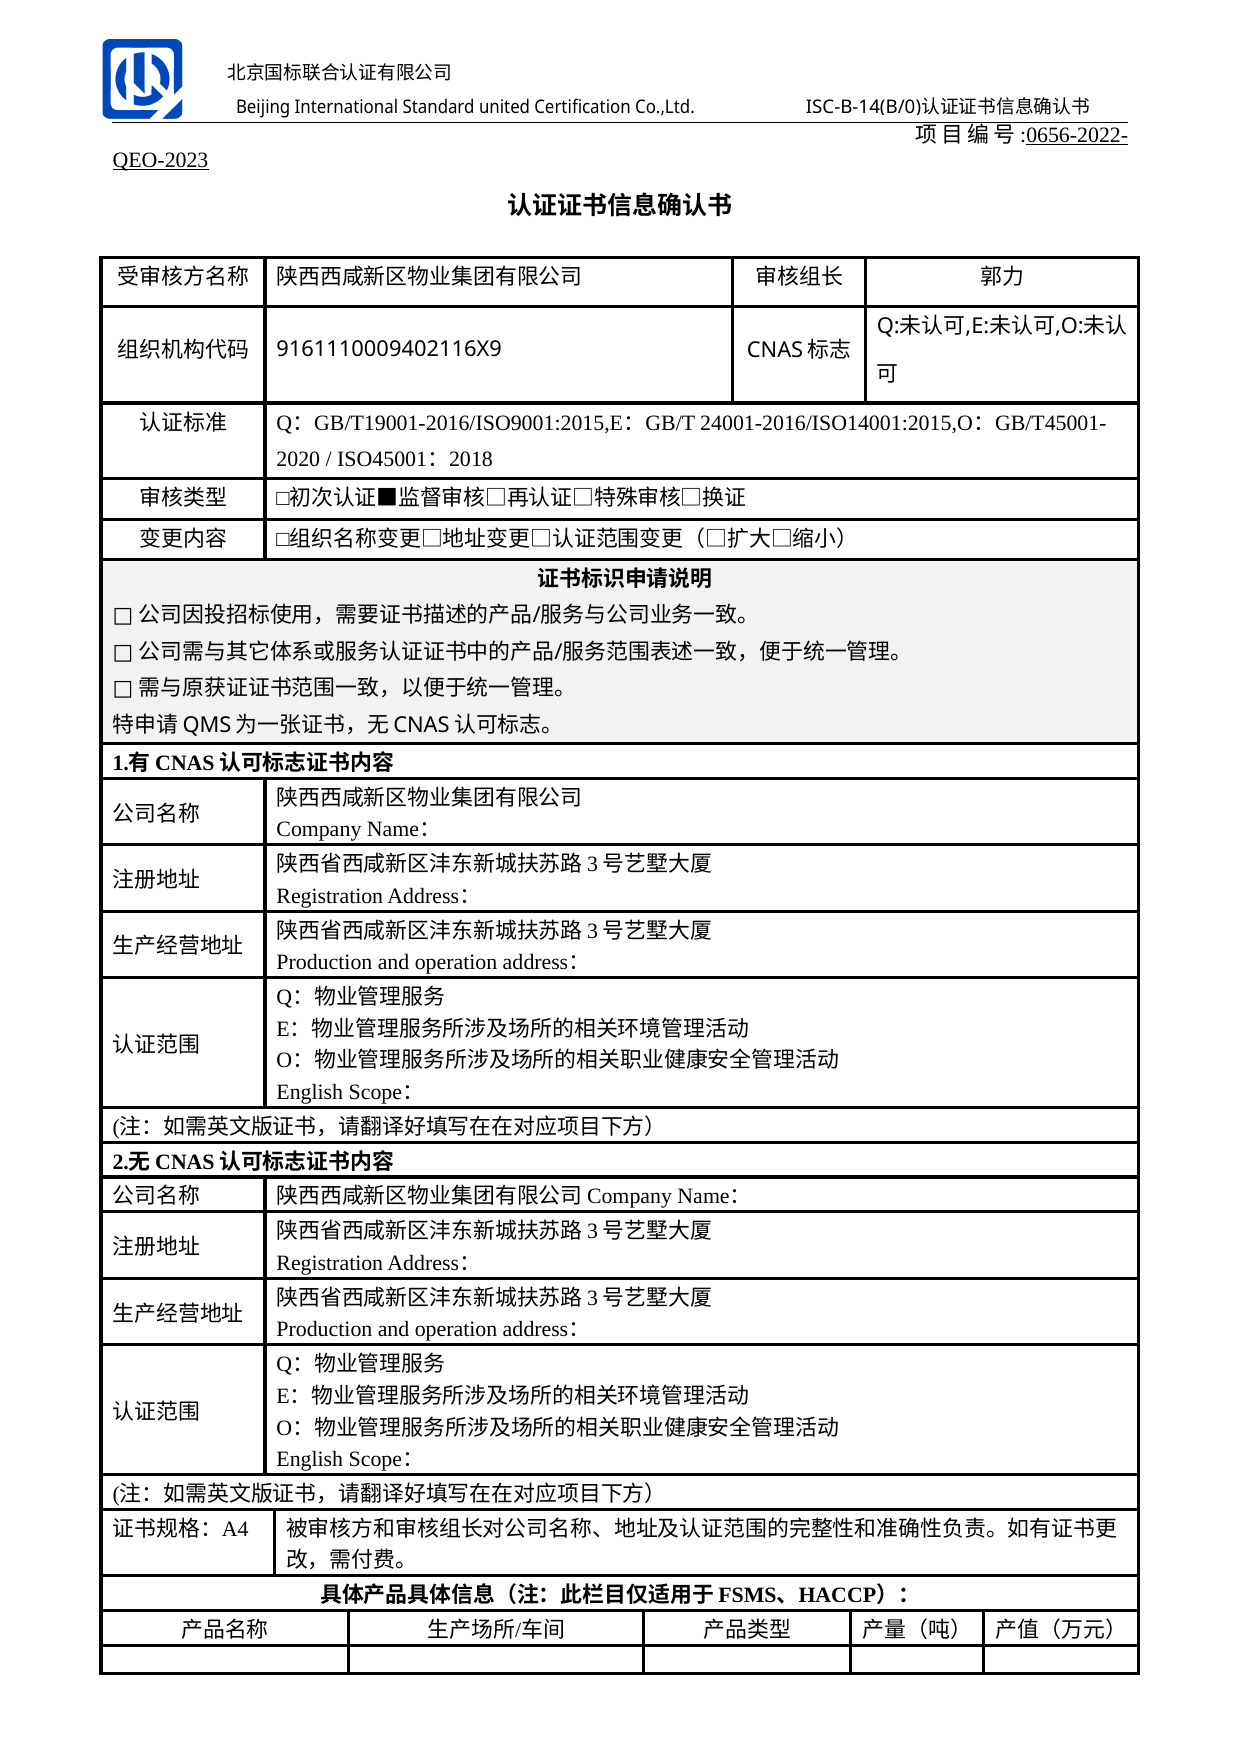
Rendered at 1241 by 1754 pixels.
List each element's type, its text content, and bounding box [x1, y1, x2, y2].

table_cell [103, 1647, 347, 1672]
table_cell 公司名称 [103, 1179, 263, 1210]
table_header 受审核方名称 [103, 259, 263, 305]
table_cell 认证标准 [103, 405, 263, 477]
table_cell 9161110009402116X9 [267, 308, 731, 401]
table_header 审核组长 [734, 259, 864, 305]
table_cell 陕西省西咸新区沣东新城扶苏路3号艺墅大厦 Production and operation address： [267, 1280, 1137, 1343]
table_cell 注册地址 [103, 846, 263, 909]
table_cell □初次认证■监督审核□再认证□特殊审核□换证 [267, 480, 1137, 517]
table_cell 认证范围 [103, 979, 263, 1106]
table_cell 证书标识申请说明 □ 公司因投招标使用，需要证书描述的产品/服务与公司业务一致。 □ 公司需与其它体系或服务认证证书中的产品/服务范围表述一致，便于统一管理。 □ 需与原获证证书范围一致，以便于统一管理。 特申请QMS为一张证书，无CNAS认可标志。 [103, 561, 1137, 742]
table_cell [852, 1647, 982, 1672]
table_cell 陕西西咸新区物业集团有限公司Company Name： [267, 1179, 1137, 1210]
table_cell □组织名称变更□地址变更□认证范围变更（□扩大□缩小） [267, 521, 1137, 558]
table_cell 证书规格：A4 [103, 1511, 273, 1574]
table_cell Q：物业管理服务 E：物业管理服务所涉及场所的相关环境管理活动 O：物业管理服务所涉及场所的相关职业健康安全管理活动 English Scope： [267, 979, 1137, 1106]
table_cell 注册地址 [103, 1213, 263, 1277]
table_cell 具体产品具体信息（注：此栏目仅适用于FSMS、HACCP）： [103, 1577, 1137, 1609]
table_cell 陕西省西咸新区沣东新城扶苏路3号艺墅大厦 Registration Address： [267, 1213, 1137, 1277]
table_cell 生产经营地址 [103, 913, 263, 976]
table_cell 2.无CNAS认可标志证书内容 [103, 1144, 1137, 1175]
table_cell 被审核方和审核组长对公司名称、地址及认证范围的完整性和准确性负责。如有证书更改，需付费。 [276, 1511, 1137, 1574]
table_cell 1.有CNAS认可标志证书内容 [103, 745, 1137, 777]
table_cell 组织机构代码 [103, 308, 263, 401]
table_cell 产量（吨） [852, 1612, 982, 1644]
table_cell 公司名称 [103, 780, 263, 843]
table_cell [645, 1647, 849, 1672]
table_cell 生产场所/车间 [350, 1612, 642, 1644]
table_cell 审核类型 [103, 480, 263, 517]
table_cell (注：如需英文版证书，请翻译好填写在在对应项目下方） [103, 1476, 1137, 1508]
table_cell 陕西西咸新区物业集团有限公司 Company Name： [267, 780, 1137, 843]
table_cell 产值（万元） [985, 1612, 1137, 1644]
table_cell 生产经营地址 [103, 1280, 263, 1343]
picture [102, 39, 183, 119]
table_cell 陕西省西咸新区沣东新城扶苏路3号艺墅大厦 Production and operation address： [267, 913, 1137, 976]
table_cell 产品名称 [103, 1612, 347, 1644]
table_cell Q：物业管理服务 E：物业管理服务所涉及场所的相关环境管理活动 O：物业管理服务所涉及场所的相关职业健康安全管理活动 English Scope： [267, 1346, 1137, 1473]
table_cell Q:未认可,E:未认可,O:未认可 [867, 308, 1137, 401]
table_header 陕西西咸新区物业集团有限公司 [267, 259, 731, 305]
table_cell [350, 1647, 642, 1672]
table_cell (注：如需英文版证书，请翻译好填写在在对应项目下方） [103, 1109, 1137, 1141]
table_cell 认证范围 [103, 1346, 263, 1473]
text 项目编号:0656-2022-QEO-2023 [112, 123, 1128, 173]
table_header 郭力 [867, 259, 1137, 305]
table_cell 产品类型 [645, 1612, 849, 1644]
table_cell CNAS标志 [734, 308, 864, 401]
text 认证证书信息确认书 [112, 185, 1128, 222]
table_cell 陕西省西咸新区沣东新城扶苏路3号艺墅大厦 Registration Address： [267, 846, 1137, 909]
table_cell Q：GB/T19001-2016/ISO9001:2015,E：GB/T 24001-2016/ISO14001:2015,O：GB/T45001-2020 / ISO45001：2018 [267, 405, 1137, 477]
table_cell 变更内容 [103, 521, 263, 558]
table_cell [985, 1647, 1137, 1672]
